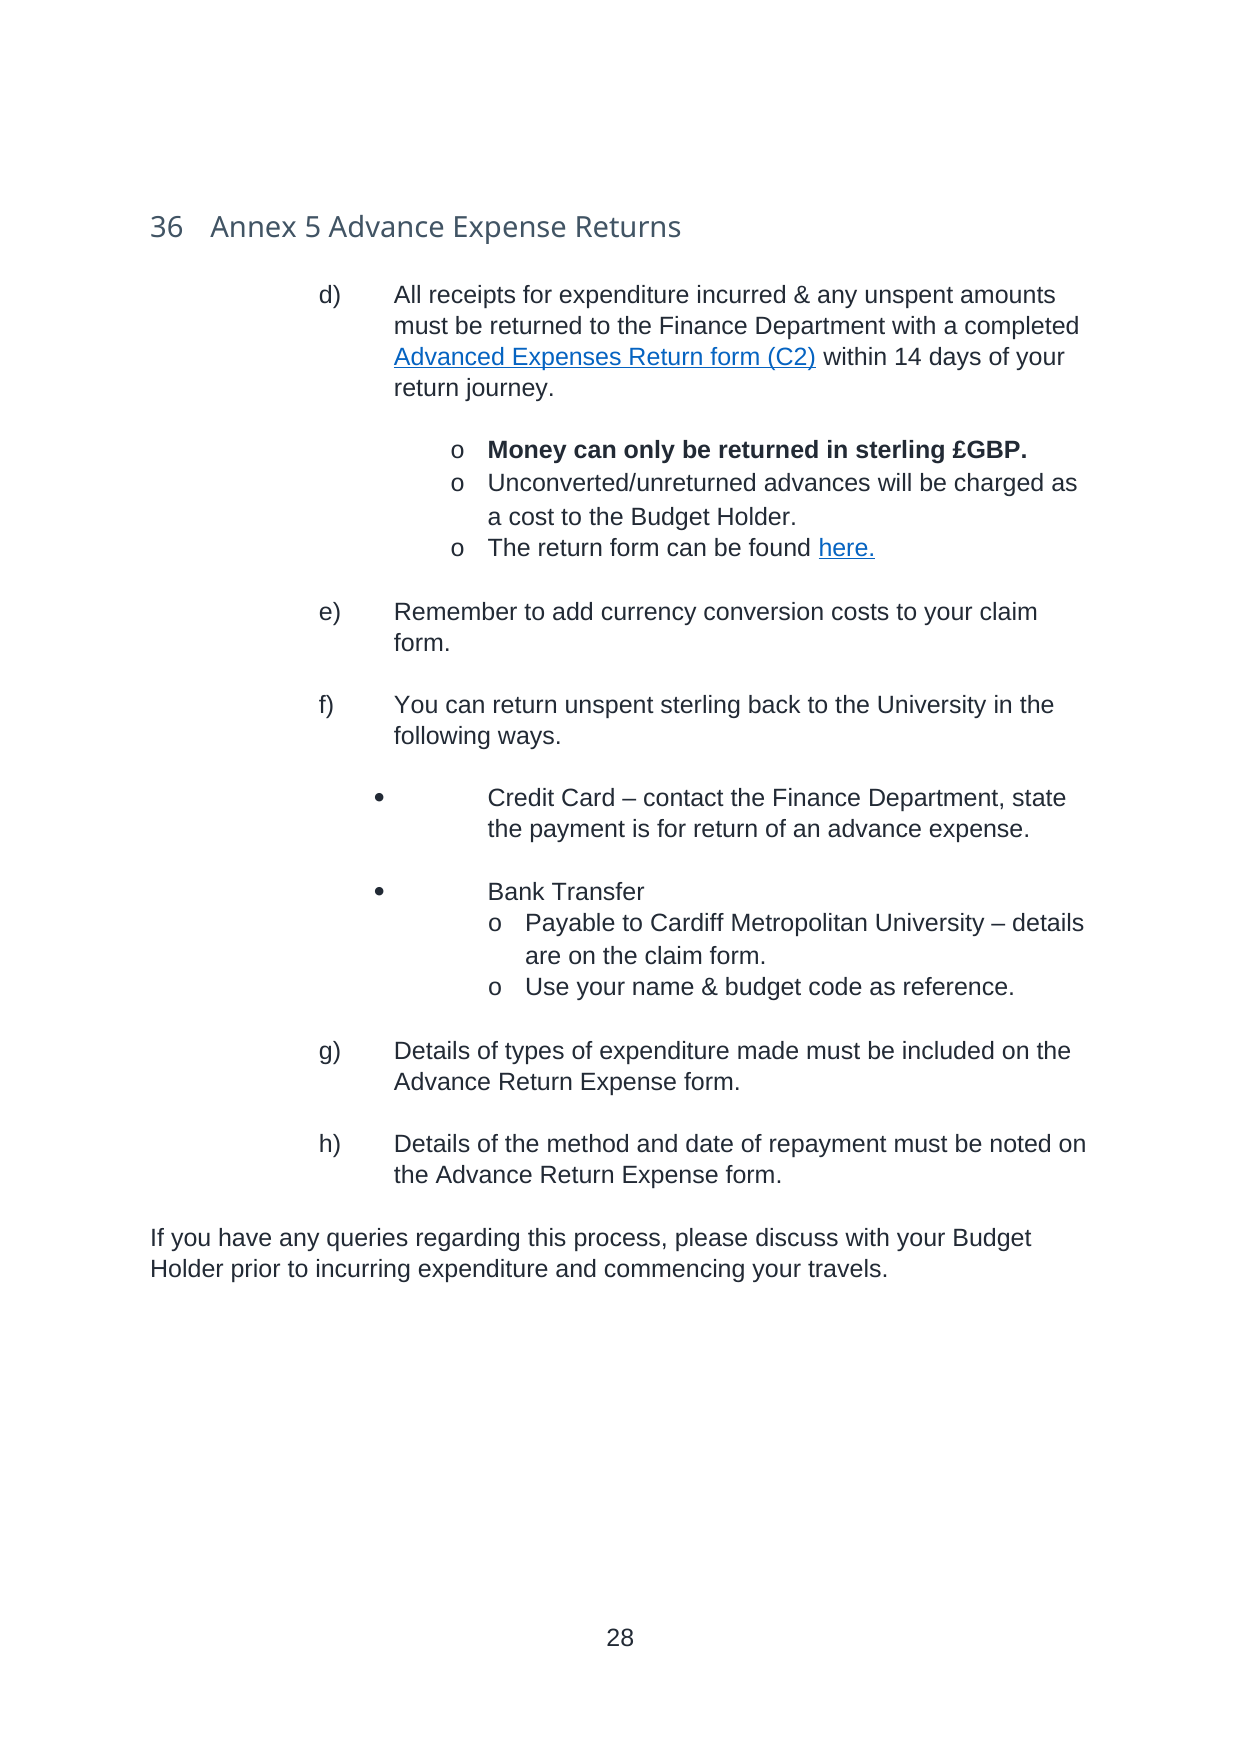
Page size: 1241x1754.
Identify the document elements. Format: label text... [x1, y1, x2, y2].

list Payable to Cardiff Metropolitan University – details are on the claim form. [487, 908, 1090, 970]
list Use your name & budget code as reference. [487, 972, 1090, 1003]
list You can return unspent sterling back to the University in the following ways. [319, 690, 1090, 750]
list The return form can be found here. [450, 533, 1090, 564]
list Annex 5 Advance Expense Returns [150, 206, 1090, 246]
list Details of the method and date of repayment must be noted on the Advance Return Expense form. [319, 1129, 1090, 1189]
list Bank Transfer [375, 877, 1090, 905]
list Remember to add currency conversion costs to your claim form. [319, 597, 1090, 657]
list Unconverted/unreturned advances will be charged as a cost to the Budget Holder. [450, 468, 1090, 530]
list Details of types of expenditure made must be included on the Advance Return Expense form. [319, 1036, 1090, 1096]
list Money can only be returned in sterling £GBP. [450, 435, 1090, 466]
list Credit Card – contact the Finance Department, state the payment is for return of an advance expense. [375, 783, 1090, 843]
list All receipts for expenditure incurred & any unspent amounts must be returned to the Finance Department with a completed Advanced Expenses Return form (C2) within 14 days of your return journey. [319, 280, 1090, 402]
text If you have any queries regarding this process, please discuss with your Budget Holder prior to incurring expenditure and commencing your travels. [150, 1223, 1090, 1282]
